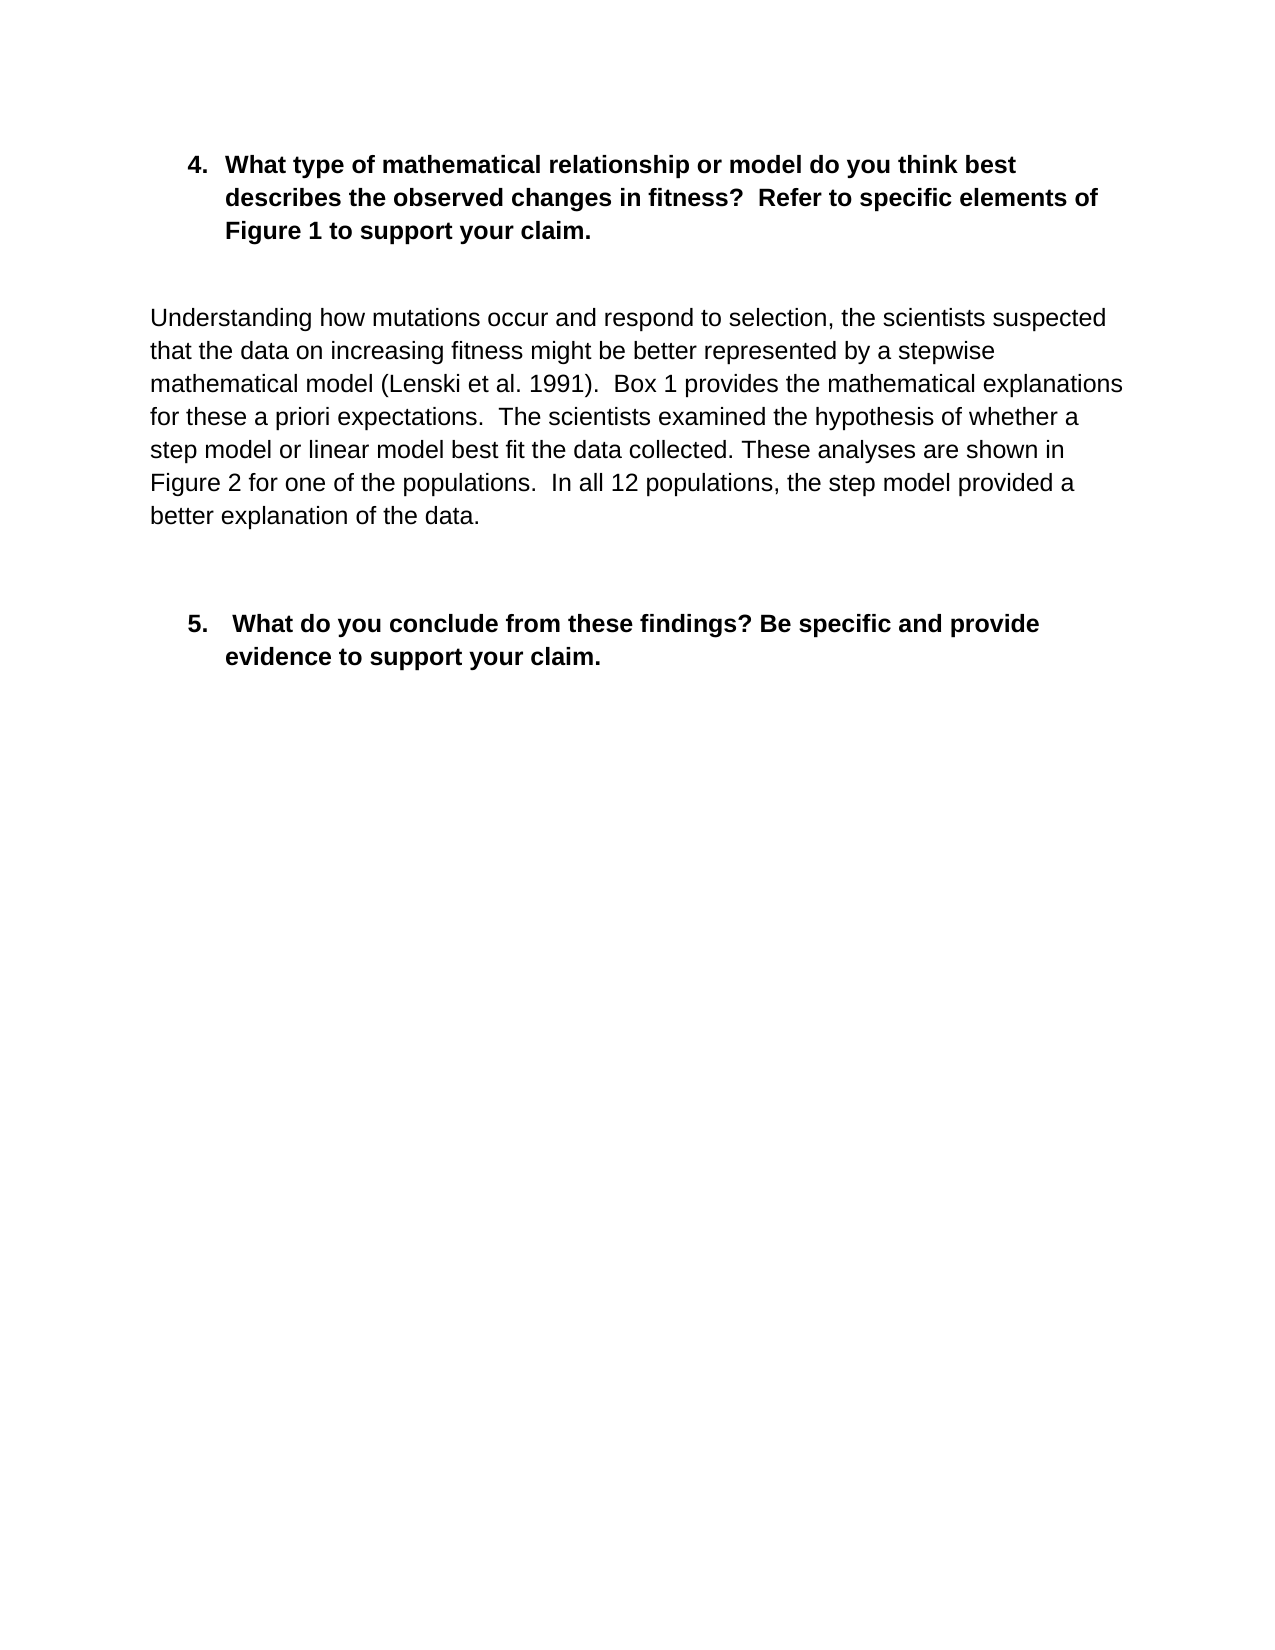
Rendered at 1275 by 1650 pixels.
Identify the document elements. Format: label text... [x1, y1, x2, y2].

list What do you conclude from these findings? Be specific and provide evidence to support your claim. [187, 609, 1125, 671]
list What type of mathematical relationship or model do you think best describes the observed changes in fitness? Refer to specific elements of Figure 1 to support your claim. [187, 150, 1125, 245]
text Understanding how mutations occur and respond to selection, the scientists suspected that the data on increasing fitness might be better represented by a stepwise mathematical model (Lenski et al. 1991). Box 1 provides the mathematical explanations for these a priori expectations. The scientists examined the hypothesis of whether a step model or linear model best fit the data collected. These analyses are shown in Figure 2 for one of the populations. In all 12 populations, the step model provided a better explanation of the data. [150, 303, 1125, 530]
